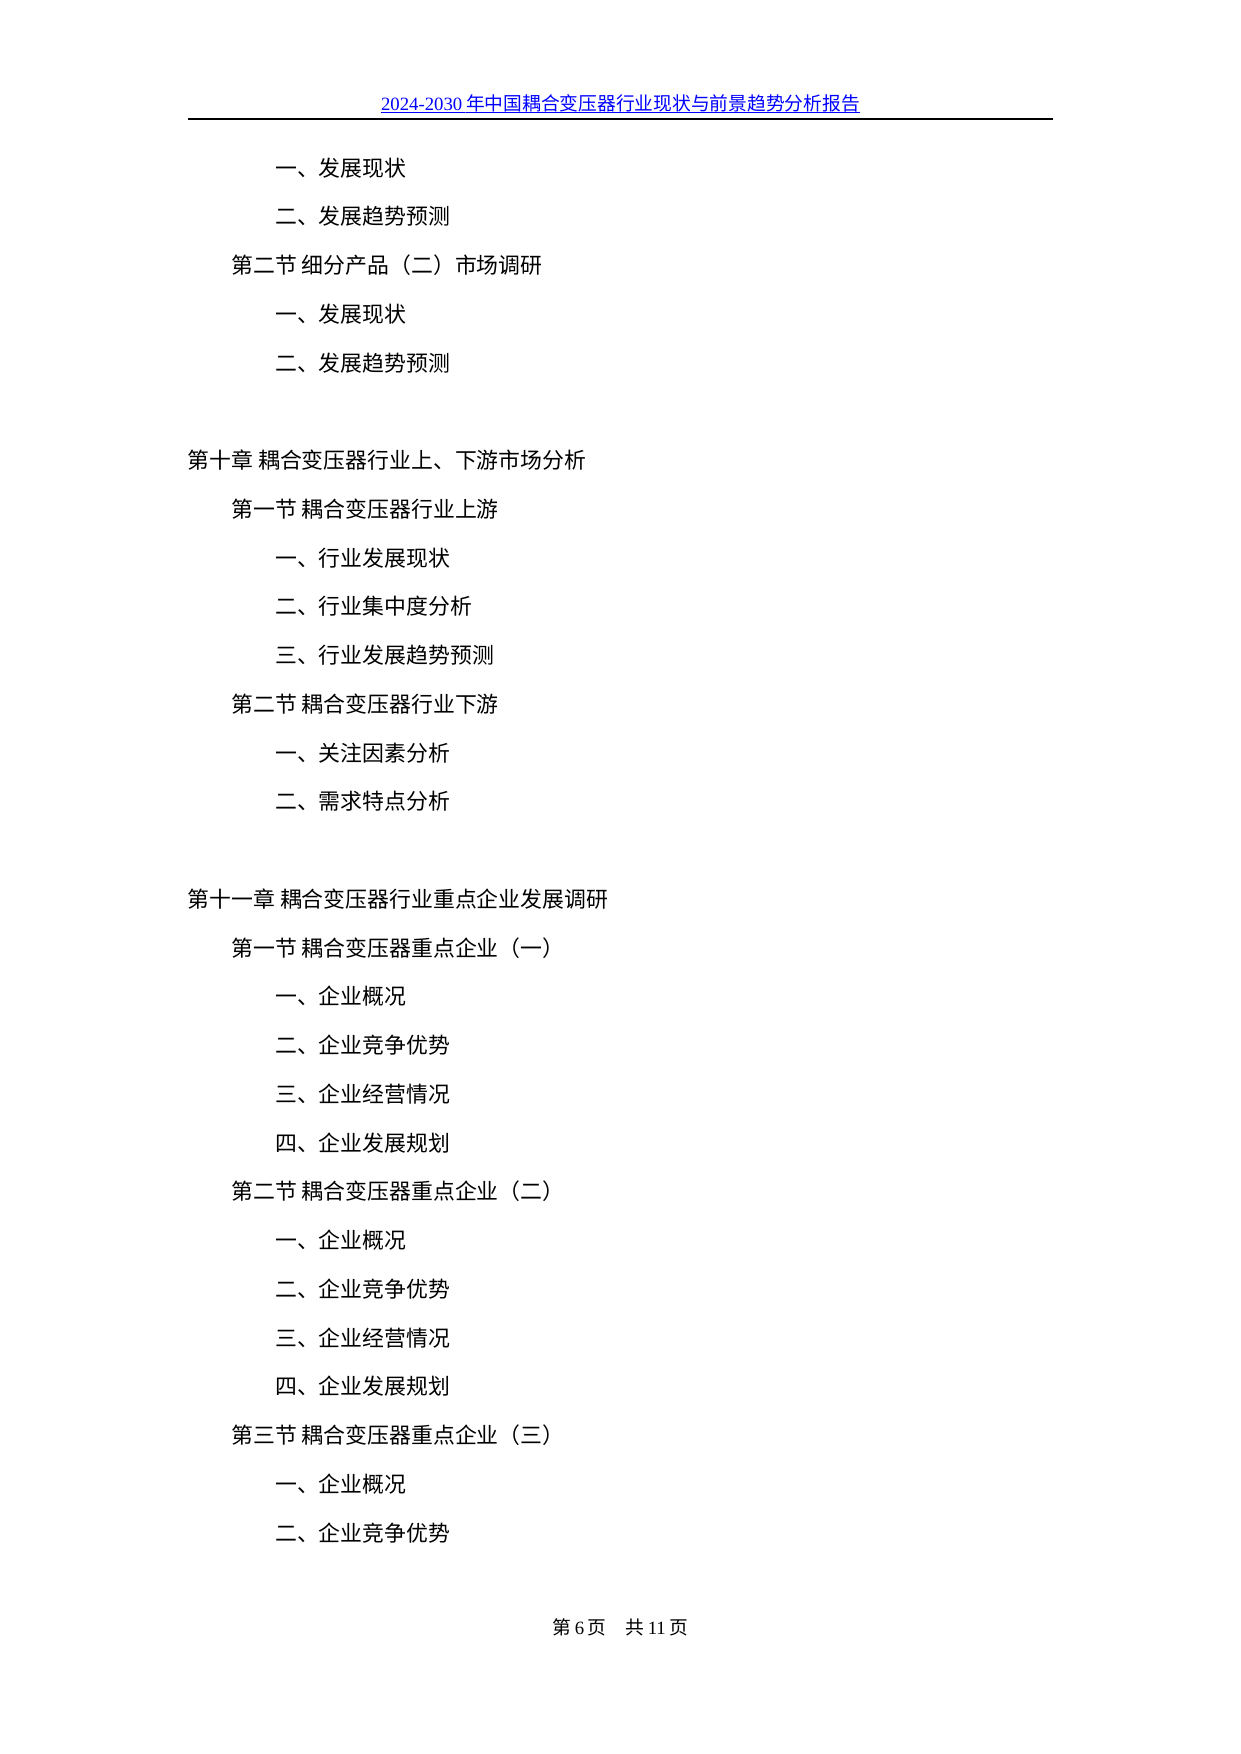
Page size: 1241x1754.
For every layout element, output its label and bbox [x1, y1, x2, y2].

text [187, 150, 1053, 1548]
